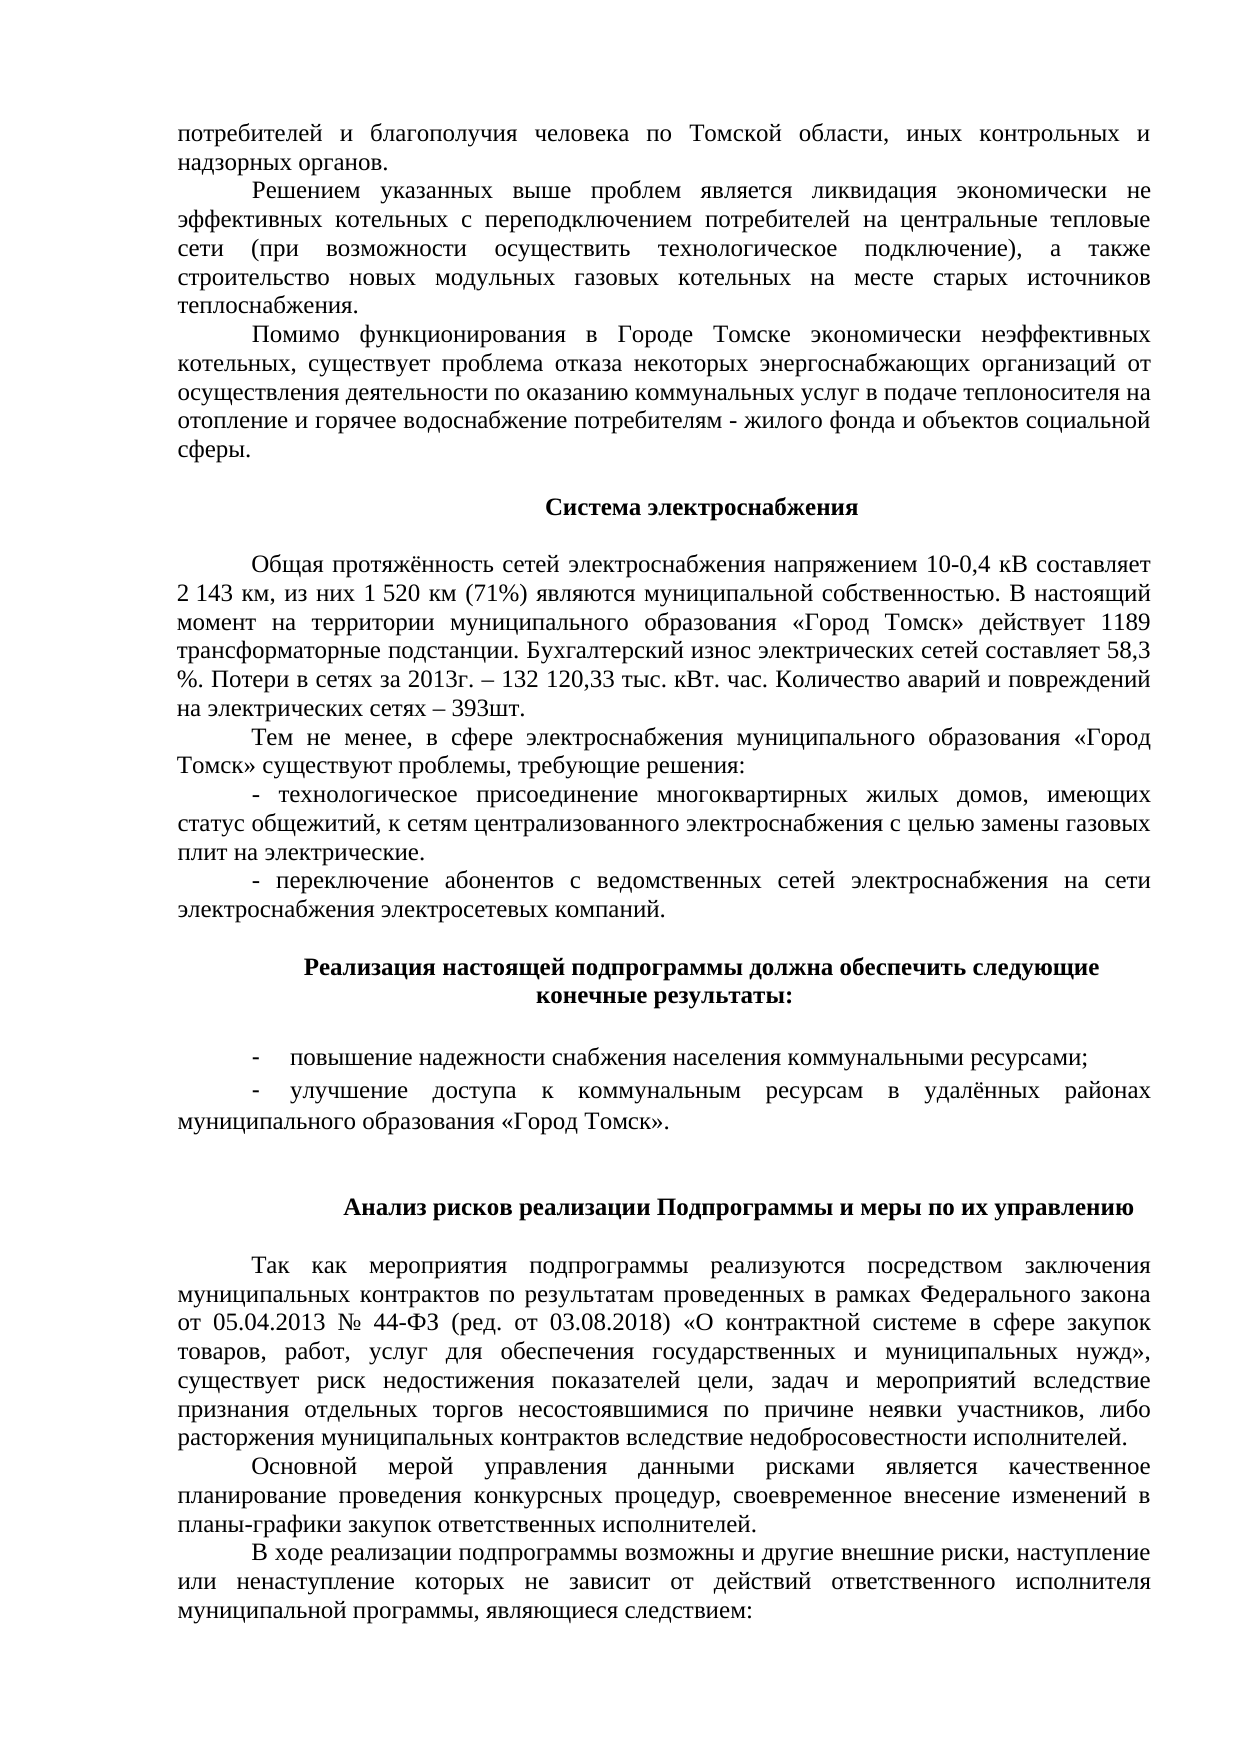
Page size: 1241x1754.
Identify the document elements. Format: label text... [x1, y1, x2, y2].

text Общая протяжённость сетей электроснабжения напряжением 10-0,4 кВ составляет , из них (71%) являются муниципальной собственностью. В настоящий момент на территории муниципального образования «Город Томск» действует 1189 трансформаторные подстанции. Бухгалтерский износ электрических сетей составляет 58,3 %. Потери в сетях за 2013г. – 132 120,33 тыс. кВт. час. Количество аварий и повреждений на электрических сетях – 393шт. [177, 549, 1152, 722]
text Так как мероприятия подпрограммы реализуются посредством заключения муниципальных контрактов по результатам проведенных в рамках Федерального закона от 05.04.2013 № 44-ФЗ (ред. от 03.08.2018) «О контрактной системе в сфере закупок товаров, работ, услуг для обеспечения государственных и муниципальных нужд», существует риск недостижения показателей цели, задач и мероприятий вследствие признания отдельных торгов несостоявшимися по причине неявки участников, либо расторжения муниципальных контрактов вследствие недобросовестности исполнителей. [177, 1250, 1152, 1451]
text Система электроснабжения [177, 492, 1152, 521]
text Реализация настоящей подпрограммы должна обеспечить следующие конечные результаты: [177, 952, 1152, 1009]
text Анализ рисков реализации Подпрограммы и меры по их управлению [251, 1192, 1152, 1221]
text Основной мерой управления данными рисками является качественное планирование проведения конкурсных процедур, своевременное внесение изменений в планы-графики закупок ответственных исполнителей. [177, 1451, 1152, 1537]
list улучшение доступа к коммунальным ресурсам в удалённых районах муниципального образования «Город Томск». [177, 1072, 1152, 1135]
text - переключение абонентов с ведомственных сетей электроснабжения на сети электроснабжения электросетевых компаний. [177, 866, 1152, 923]
text - технологическое присоединение многоквартирных жилых домов, имеющих статус общежитий, к сетям централизованного электроснабжения с целью замены газовых плит на электрические. [177, 779, 1152, 866]
text Помимо функционирования в Городе Томске экономически неэффективных котельных, существует проблема отказа некоторых энергоснабжающих организаций от осуществления деятельности по оказанию коммунальных услуг в подаче теплоносителя на отопление и горячее водоснабжение потребителям - жилого фонда и объектов социальной сферы. [177, 319, 1152, 463]
list повышение надежности снабжения населения коммунальными ресурсами; [177, 1038, 1152, 1072]
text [177, 118, 1152, 176]
text Решением указанных выше проблем является ликвидация экономически не эффективных котельных с переподключением потребителей на центральные тепловые сети (при возможности осуществить технологическое подключение), а также строительство новых модульных газовых котельных на месте старых источников теплоснабжения. [177, 176, 1152, 319]
text В ходе реализации подпрограммы возможны и другие внешние риски, наступление или ненаступление которых не зависит от действий ответственного исполнителя муниципальной программы, являющиеся следствием: [177, 1537, 1152, 1624]
text Тем не менее, в сфере электроснабжения муниципального образования «Город Томск» существуют проблемы, требующие решения: [177, 722, 1152, 779]
